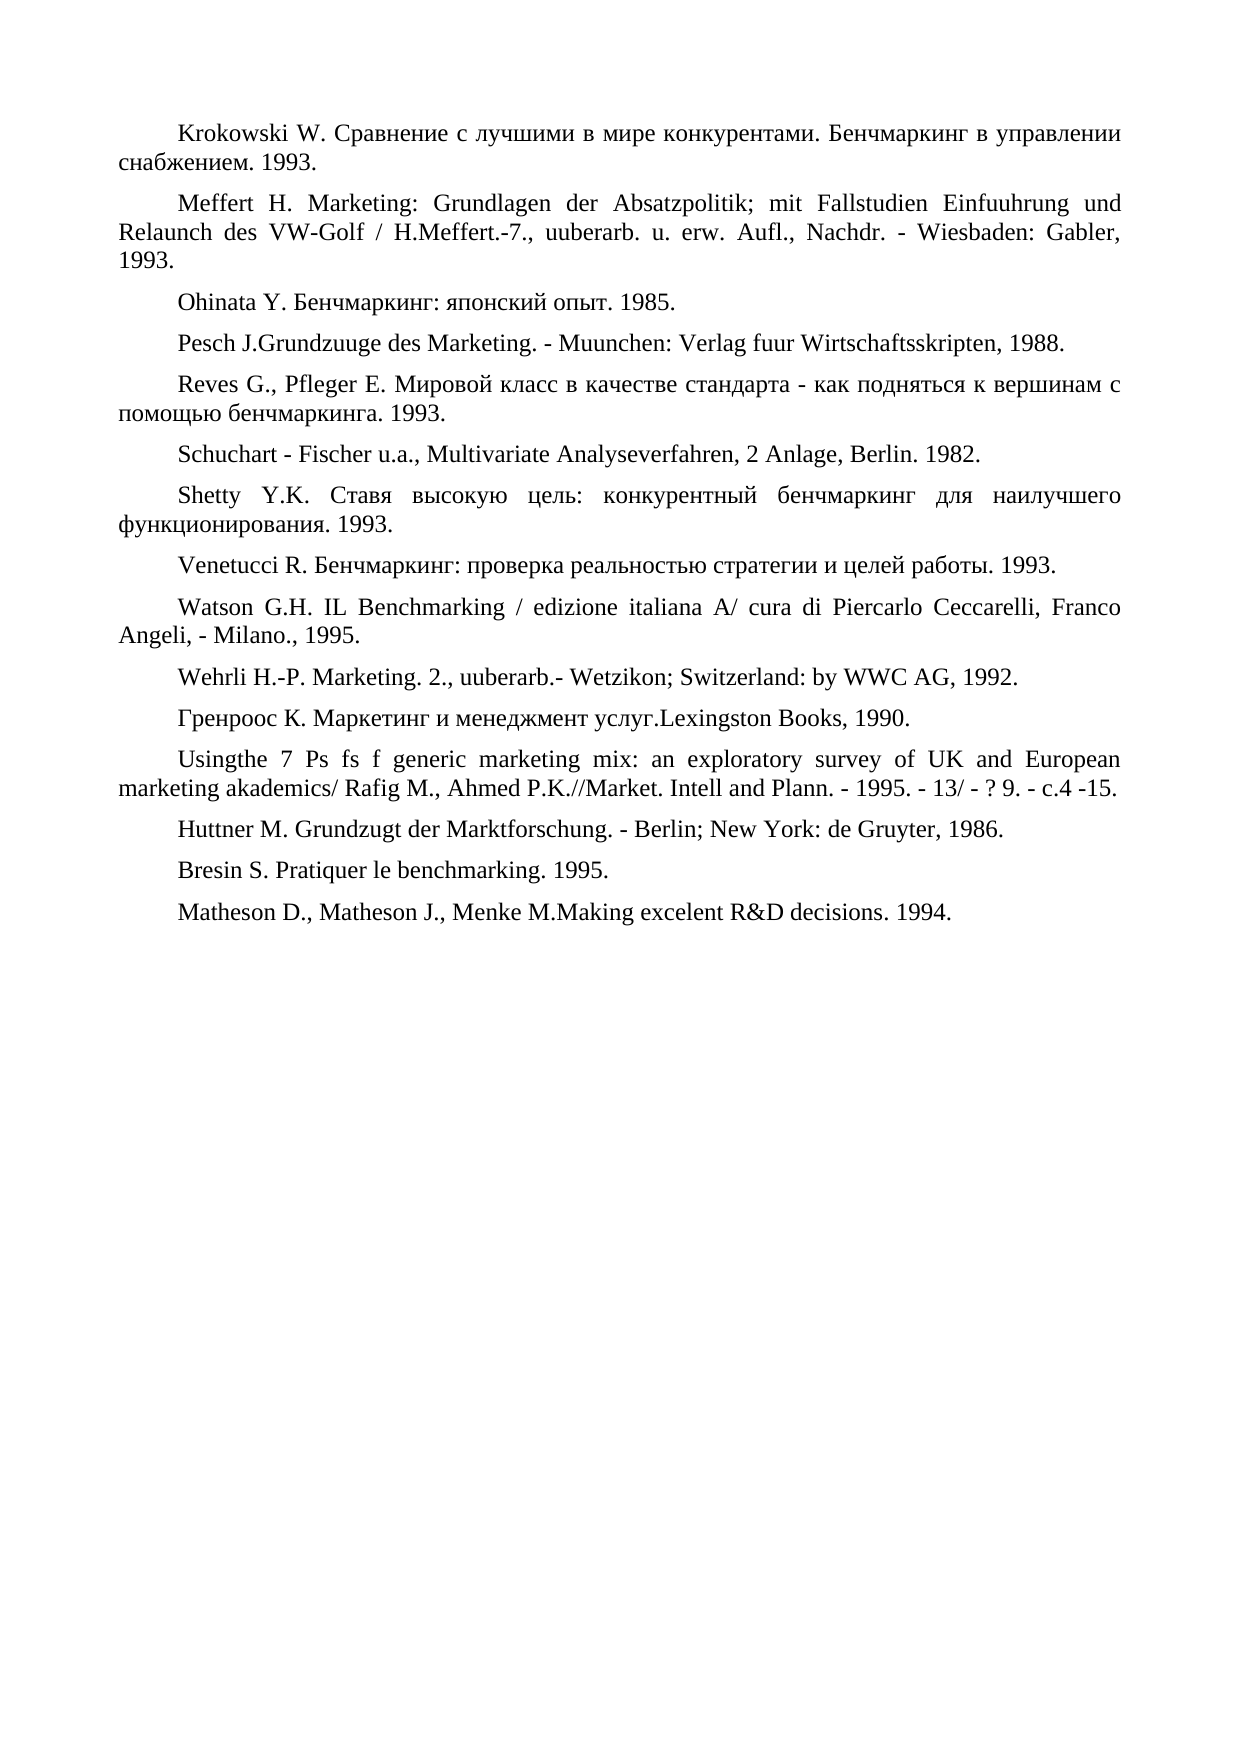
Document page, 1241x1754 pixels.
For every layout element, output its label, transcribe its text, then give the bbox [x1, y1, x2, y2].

text Krokowski W. Сравнение с лучшими в мире конкурентами. Бенчмаркинг в управлении снабжением. 1993. [118, 118, 1122, 176]
text Meffert H. Marketing: Grundlagen der Absatzpolitik; mit Fallstudien Einfuuhrung und Relaunch des VW-Golf / H.Meffert.-7., uuberarb. u. erw. Aufl., Nachdr. - Wiesbaden: Gabler, 1993. [118, 188, 1122, 274]
text Гренроос К. Маркетинг и менеджмент услуг.Lexingston Books, 1990. [118, 703, 1122, 732]
text Schuchart - Fischer u.a., Multivariate Analyseverfahren, 2 Anlage, Berlin. 1982. [118, 439, 1122, 468]
text Bresin S. Pratiquer le benchmarking. 1995. [118, 856, 1122, 884]
text Shetty Y.K. Ставя высокую цель: конкурентный бенчмаркинг для наилучшего функционирования. 1993. [118, 481, 1122, 538]
text Wehrli H.-P. Marketing. 2., uuberarb.- Wetzikon; Switzerland: by WWC AG, 1992. [118, 662, 1122, 691]
text Ohinata Y. Бенчмаркинг: японский опыт. 1985. [118, 287, 1122, 316]
text Pesch J.Grundzuuge des Marketing. - Muunchen: Verlag fuur Wirtschaftsskripten, 1988. [118, 328, 1122, 357]
text Reves G., Pfleger E. Мировой класс в качестве стандарта - как подняться к вершинам с помoщью бенчмаркинга. 1993. [118, 369, 1122, 427]
text Watson G.H. IL Benchmarking / edizione italiana A/ cura di Piercarlo Ceccarelli, Franco Angeli, - Milano., 1995. [118, 592, 1122, 649]
text Usingthe 7 Ps fs f generic marketing mix: an exploratory survey of UK and European marketing akademics/ Rafig M., Ahmed P.K.//Market. Intell and Plann. - 1995. - 13/ - ? 9. - с.4 -15. [118, 744, 1122, 802]
text Huttner M. Grundzugt der Marktforschung. - Berlin; New York: de Gruyter, 1986. [118, 814, 1122, 843]
text Matheson D., Matheson J., Menke M.Making excelent R&D decisions. 1994. [118, 897, 1122, 926]
text Venetucci R. Бенчмаркинг: проверка реальностью стратегии и целей работы. 1993. [118, 551, 1122, 579]
